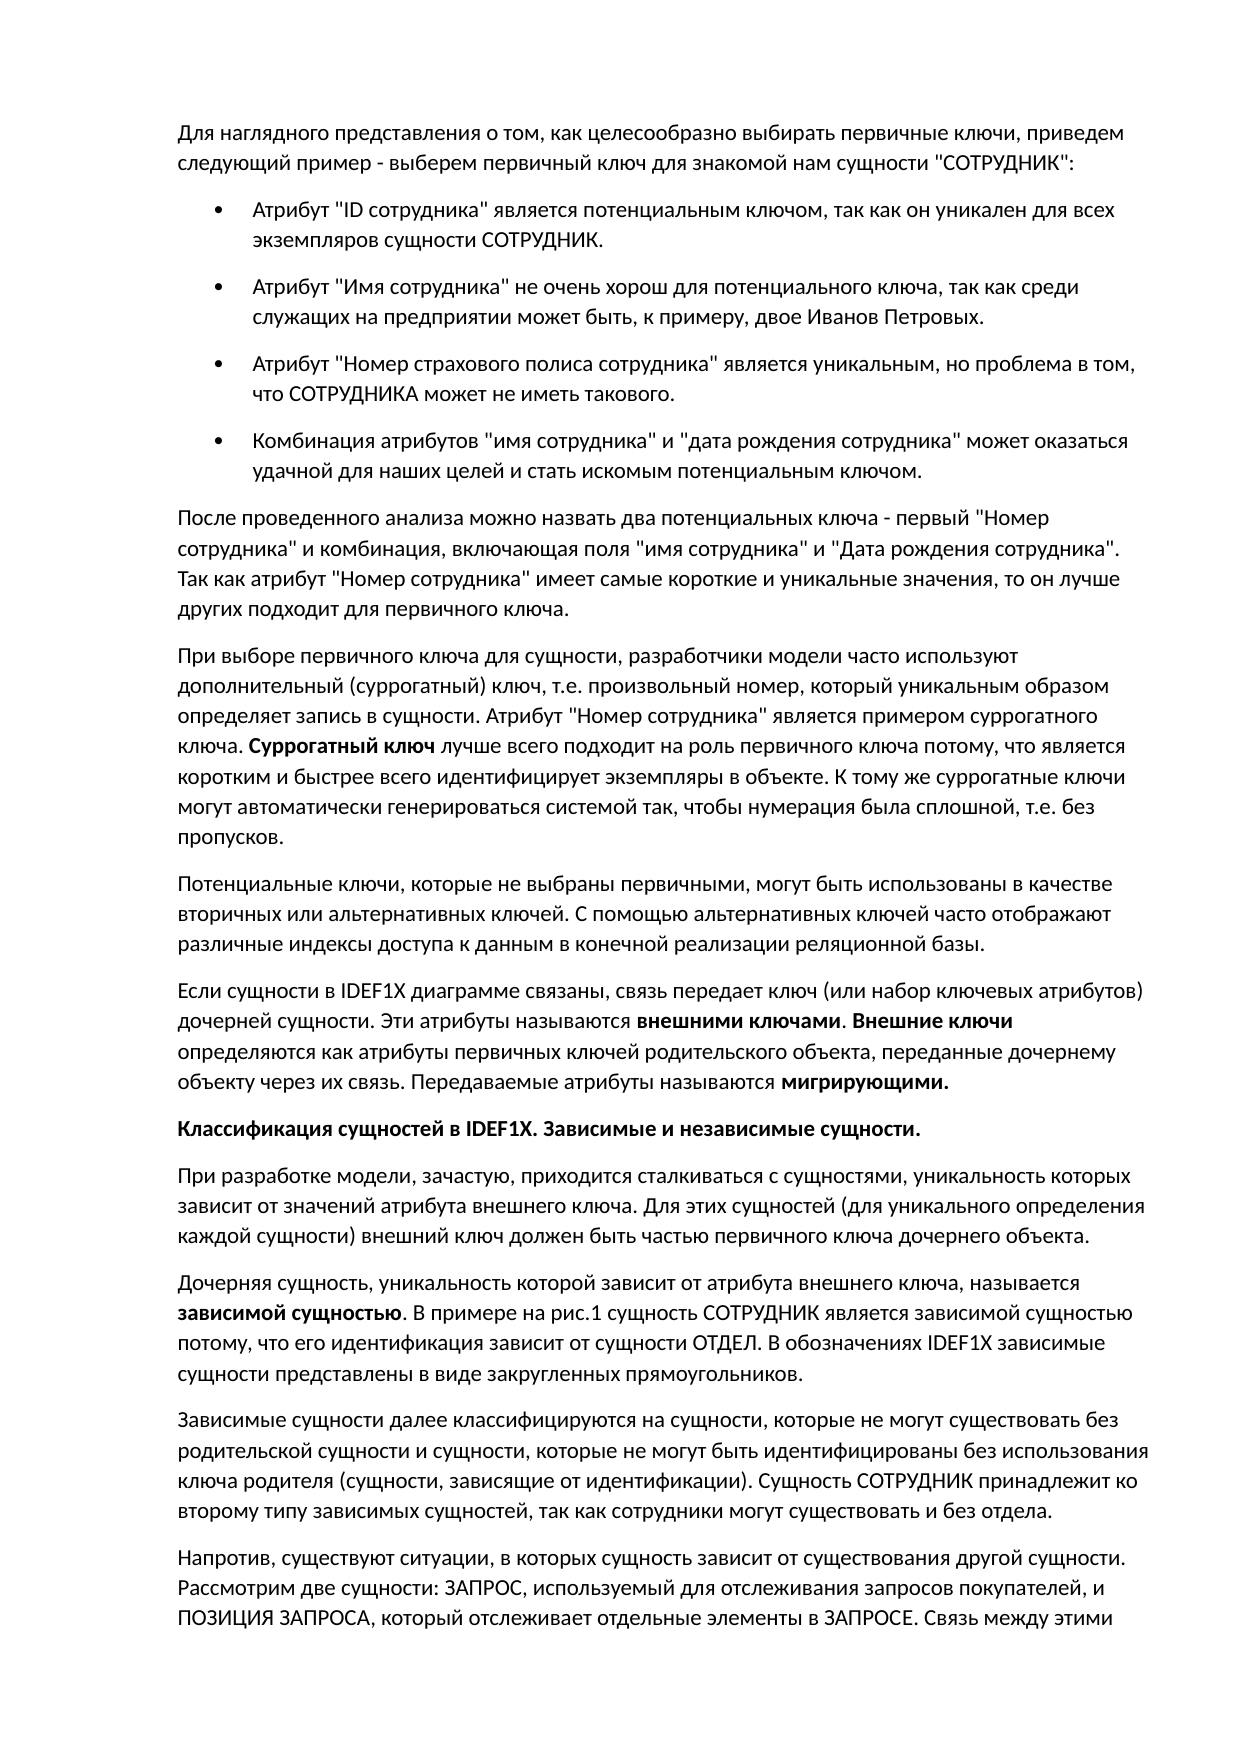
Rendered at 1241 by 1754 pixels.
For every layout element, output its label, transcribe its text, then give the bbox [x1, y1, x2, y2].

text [177, 1543, 1152, 1632]
list Комбинация атрибутов "имя сотрудника" и "дата рождения сотрудника" может оказаться удачной для наших целей и стать искомым потенциальным ключом. [215, 426, 1152, 485]
list Атрибут "Номер страхового полиса сотрудника" является уникальным, но проблема в том, что СОТРУДНИКА может не иметь такового. [215, 349, 1152, 408]
text При выборе первичного ключа для сущности, разработчики модели часто используют дополнительный (суррогатный) ключ, т.е. произвольный номер, который уникальным образом определяет запись в сущности. Атрибут "Номер сотрудника" является примером суррогатного ключа. Суррогатный ключ лучше всего подходит на роль первичного ключа потому, что является коротким и быстрее всего идентифицирует экземпляры в объекте. К тому же суррогатные ключи могут автоматически генерироваться системой так, чтобы нумерация была сплошной, т.е. без пропусков. [177, 641, 1152, 850]
text После проведенного анализа можно назвать два потенциальных ключа - первый "Номер сотрудника" и комбинация, включающая поля "имя сотрудника" и "Дата рождения сотрудника". Так как атрибут "Номер сотрудника" имеет самые короткие и уникальные значения, то он лучше других подходит для первичного ключа. [177, 503, 1152, 622]
text Если сущности в IDEF1X диаграмме связаны, связь передает ключ (или набор ключевых атрибутов) дочерней сущности. Эти атрибуты называются внешними ключами. Внешние ключи определяются как атрибуты первичных ключей родительского объекта, переданные дочернему объекту через их связь. Передаваемые атрибуты называются мигрирующими. [177, 976, 1152, 1095]
text Дочерняя сущность, уникальность которой зависит от атрибута внешнего ключа, называется зависимой сущностью. В примере на рис.1 сущность СОТРУДНИК является зависимой сущностью потому, что его идентификация зависит от сущности ОТДЕЛ. В обозначениях IDEF1X зависимые сущности представлены в виде закругленных прямоугольников. [177, 1268, 1152, 1387]
text Потенциальные ключи, которые не выбраны первичными, могут быть использованы в качестве вторичных или альтернативных ключей. С помощью альтернативных ключей часто отображают различные индексы доступа к данным в конечной реализации реляционной базы. [177, 869, 1152, 958]
text Классификация сущностей в IDEF1X. Зависимые и независимые сущности. [177, 1114, 1152, 1142]
text При разработке модели, зачастую, приходится сталкиваться с сущностями, уникальность которых зависит от значений атрибута внешнего ключа. Для этих сущностей (для уникального определения каждой сущности) внешний ключ должен быть частью первичного ключа дочернего объекта. [177, 1161, 1152, 1249]
text Зависимые сущности далее классифицируются на сущности, которые не могут существовать без родительской сущности и сущности, которые не могут быть идентифицированы без использования ключа родителя (сущности, зависящие от идентификации). Сущность СОТРУДНИК принадлежит ко второму типу зависимых сущностей, так как сотрудники могут существовать и без отдела. [177, 1406, 1152, 1524]
list Атрибут "Имя сотрудника" не очень хорош для потенциального ключа, так как среди служащих на предприятии может быть, к примеру, двое Иванов Петровых. [215, 272, 1152, 331]
list Атрибут "ID сотрудника" является потенциальным ключом, так как он уникален для всех экземпляров сущности СОТРУДНИК. [215, 195, 1152, 253]
text Для наглядного представления о том, как целесообразно выбирать первичные ключи, приведем следующий пример - выберем первичный ключ для знакомой нам сущности "СОТРУДНИК": [177, 118, 1152, 176]
